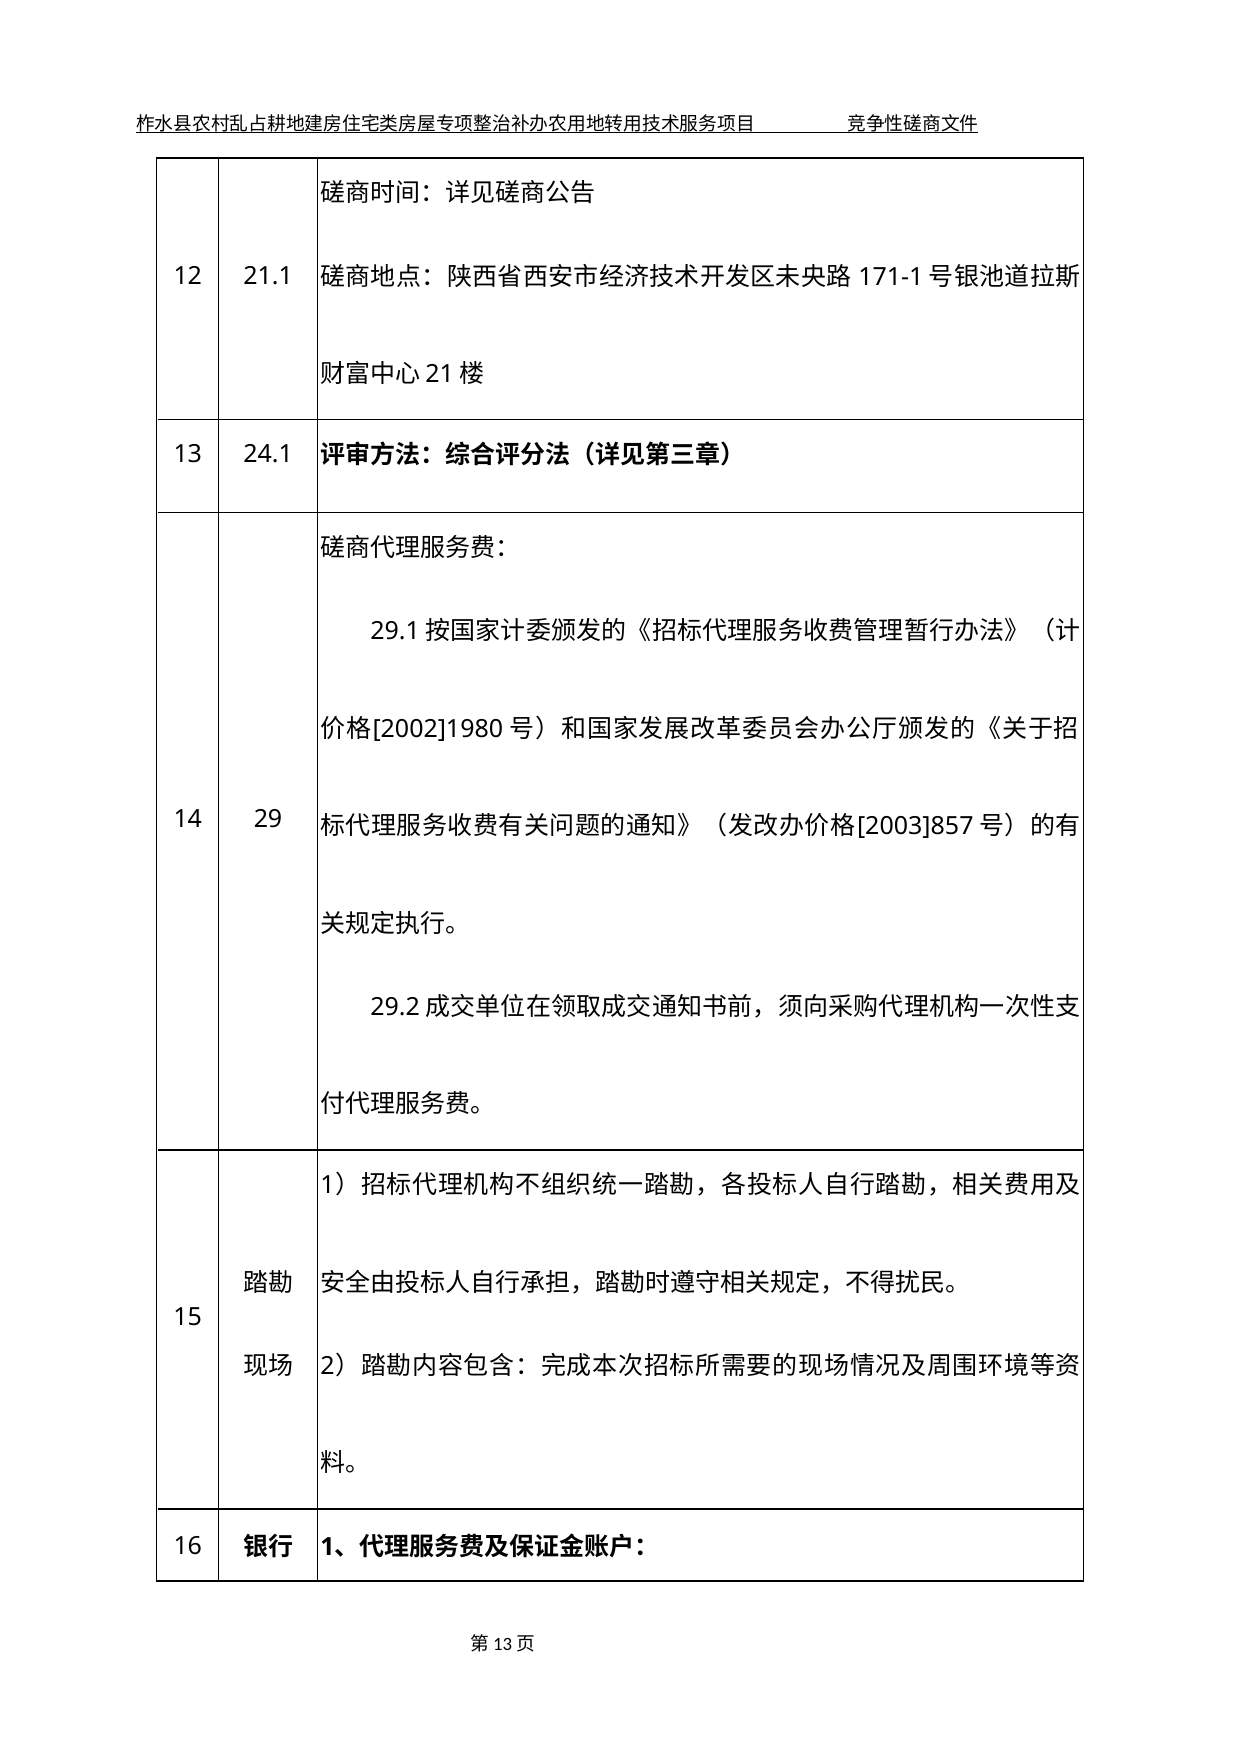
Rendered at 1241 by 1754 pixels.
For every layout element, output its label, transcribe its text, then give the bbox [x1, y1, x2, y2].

table_cell 踏勘 现场 [219, 1151, 317, 1508]
table_cell 29 [219, 513, 317, 1149]
table_cell 21.1 [219, 159, 317, 418]
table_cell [318, 1510, 1083, 1580]
table_cell 14 [157, 513, 218, 1149]
table_cell 12 [157, 159, 218, 418]
table_cell 1）招标代理机构不组织统一踏勘，各投标人自行踏勘，相关费用及安全由投标人自行承担，踏勘时遵守相关规定，不得扰民。 2）踏勘内容包含：完成本次招标所需要的现场情况及周围环境等资料。 [318, 1151, 1083, 1508]
table_cell 评审方法：综合评分法（详见第三章） [318, 420, 1083, 512]
table_cell 磋商代理服务费： 29.1按国家计委颁发的《招标代理服务收费管理暂行办法》（计价格[2002]1980号）和国家发展改革委员会办公厅颁发的《关于招标代理服务收费有关问题的通知》（发改办价格[2003]857号）的有关规定执行。 29.2成交单位在领取成交通知书前，须向采购代理机构一次性支付代理服务费。 [318, 513, 1083, 1149]
table_cell 磋商时间：详见磋商公告 磋商地点：陕西省西安市经济技术开发区未央路171-1号银池道拉斯财富中心21楼 [318, 159, 1083, 418]
table_cell 16 [157, 1509, 218, 1580]
table_cell 15 [157, 1150, 218, 1508]
table_cell 13 [157, 420, 218, 512]
table_cell 24.1 [219, 420, 317, 512]
table_cell 银行 账户 信息 [219, 1510, 317, 1580]
